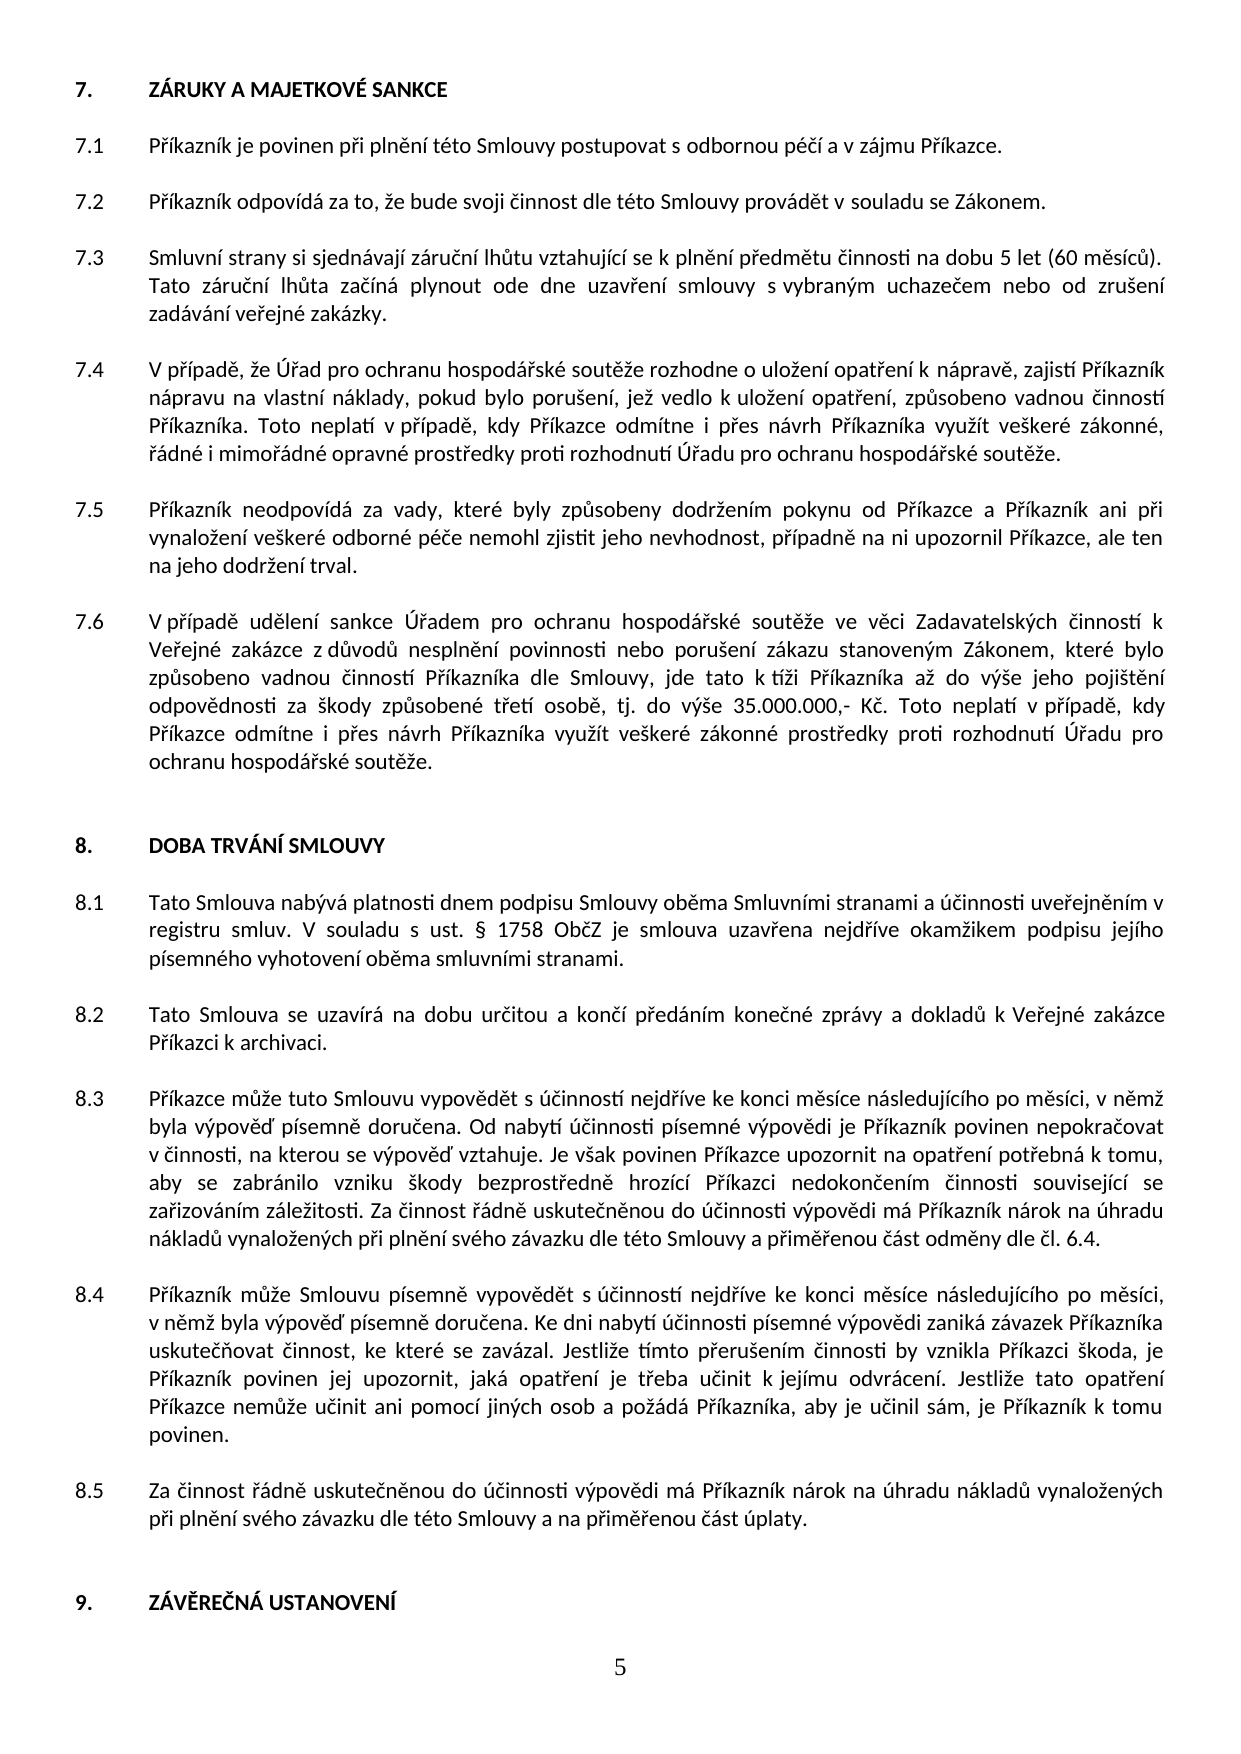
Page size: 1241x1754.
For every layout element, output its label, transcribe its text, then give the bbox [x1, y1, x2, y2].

text 8.2 Tato Smlouva se uzavírá na dobu určitou a končí předáním konečné zprávy a dokladů k Veřejné zakázce Příkazci k archivaci. [75, 1000, 1165, 1056]
text 7.2 Příkazník odpovídá za to, že bude svoji činnost dle této Smlouvy provádět v souladu se Zákonem. [75, 187, 1165, 215]
text 7. ZÁRUKY A MAJETKOVÉ SANKCE [75, 75, 1165, 103]
text 7.6 V případě udělení sankce Úřadem pro ochranu hospodářské soutěže ve věci Zadavatelských činností k Veřejné zakázce z důvodů nesplnění povinnosti nebo porušení zákazu stanoveným Zákonem, které bylo způsobeno vadnou činností Příkazníka dle Smlouvy, jde tato k tíži Příkazníka až do výše jeho pojištění odpovědnosti za škody způsobené třetí osobě, tj. do výše 35.000.000,- Kč. Toto neplatí v případě, kdy Příkazce odmítne i přes návrh Příkazníka využít veškeré zákonné prostředky proti rozhodnutí Úřadu pro ochranu hospodářské soutěže. [75, 607, 1165, 776]
text 8.4 Příkazník může Smlouvu písemně vypovědět s účinností nejdříve ke konci měsíce následujícího po měsíci, v němž byla výpověď písemně doručena. Ke dni nabytí účinnosti písemné výpovědi zaniká závazek Příkazníka uskutečňovat činnost, ke které se zavázal. Jestliže tímto přerušením činnosti by vznikla Příkazci škoda, je Příkazník povinen jej upozornit, jaká opatření je třeba učinit k jejímu odvrácení. Jestliže tato opatření Příkazce nemůže učinit ani pomocí jiných osob a požádá Příkazníka, aby je učinil sám, je Příkazník k tomu povinen. [75, 1280, 1165, 1448]
text 7.3 Smluvní strany si sjednávají záruční lhůtu vztahující se k plnění předmětu činnosti na dobu 5 let (60 měsíců). Tato záruční lhůta začíná plynout ode dne uzavření smlouvy s vybraným uchazečem nebo od zrušení zadávání veřejné zakázky. [75, 243, 1165, 327]
text 7.1 Příkazník je povinen při plnění této Smlouvy postupovat s odbornou péčí a v zájmu Příkazce. [75, 131, 1165, 159]
text 8. DOBA TRVÁNÍ SMLOUVY [75, 832, 1165, 859]
text 7.5 Příkazník neodpovídá za vady, které byly způsobeny dodržením pokynu od Příkazce a Příkazník ani při vynaložení veškeré odborné péče nemohl zjistit jeho nevhodnost, případně na ni upozornil Příkazce, ale ten na jeho dodržení trval. [75, 495, 1165, 579]
text 8.5 Za činnost řádně uskutečněnou do účinnosti výpovědi má Příkazník nárok na úhradu nákladů vynaložených při plnění svého závazku dle této Smlouvy a na přiměřenou část úplaty. [75, 1476, 1165, 1532]
text 8.3 Příkazce může tuto Smlouvu vypovědět s účinností nejdříve ke konci měsíce následujícího po měsíci, v němž byla výpověď písemně doručena. Od nabytí účinnosti písemné výpovědi je Příkazník povinen nepokračovat v činnosti, na kterou se výpověď vztahuje. Je však povinen Příkazce upozornit na opatření potřebná k tomu, aby se zabránilo vzniku škody bezprostředně hrozící Příkazci nedokončením činnosti související se zařizováním záležitosti. Za činnost řádně uskutečněnou do účinnosti výpovědi má Příkazník nárok na úhradu nákladů vynaložených při plnění svého závazku dle této Smlouvy a přiměřenou část odměny dle čl. 6.4. [75, 1084, 1165, 1252]
text 8.1 Tato Smlouva nabývá platnosti dnem podpisu Smlouvy oběma Smluvními stranami a účinnosti uveřejněním v registru smluv. V souladu s ust. § 1758 ObčZ je smlouva uzavřena nejdříve okamžikem podpisu jejího písemného vyhotovení oběma smluvními stranami. [75, 888, 1165, 972]
text 7.4 V případě, že Úřad pro ochranu hospodářské soutěže rozhodne o uložení opatření k nápravě, zajistí Příkazník nápravu na vlastní náklady, pokud bylo porušení, jež vedlo k uložení opatření, způsobeno vadnou činností Příkazníka. Toto neplatí v případě, kdy Příkazce odmítne i přes návrh Příkazníka využít veškeré zákonné, řádné i mimořádné opravné prostředky proti rozhodnutí Úřadu pro ochranu hospodářské soutěže. [75, 355, 1165, 467]
text 9. ZÁVĚREČNÁ USTANOVENÍ [75, 1588, 1165, 1616]
